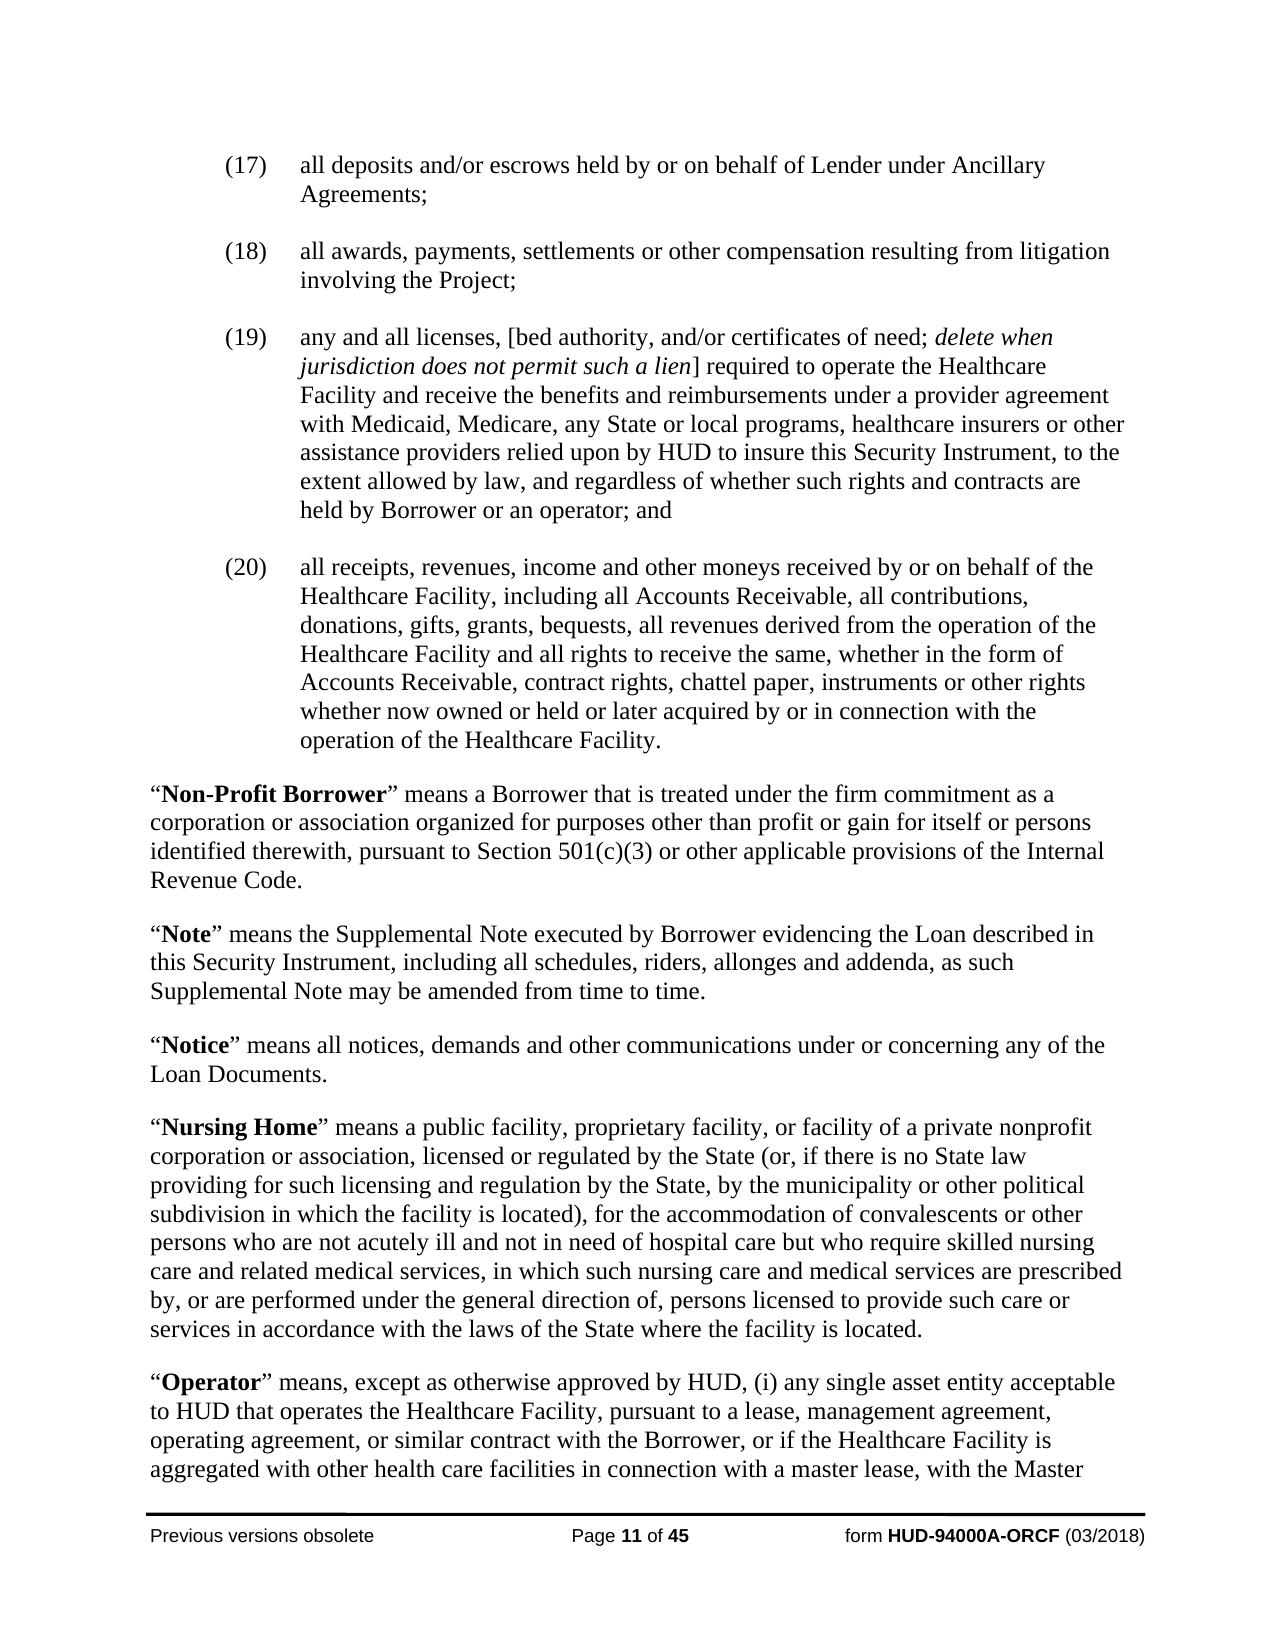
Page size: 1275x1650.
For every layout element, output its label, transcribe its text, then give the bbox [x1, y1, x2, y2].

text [150, 1367, 1125, 1482]
text “Non-Profit Borrower” means a Borrower that is treated under the firm commitment as a corporation or association organized for purposes other than profit or gain for itself or persons identified therewith, pursuant to Section 501(c)(3) or other applicable provisions of the Internal Revenue Code. [150, 779, 1125, 894]
list all awards, payments, settlements or other compensation resulting from litigation involving the Project; [225, 236, 1125, 294]
text “Note” means the Supplemental Note executed by Borrower evidencing the Loan described in this Security Instrument, including all schedules, riders, allonges and addenda, as such Supplemental Note may be amended from time to time. [150, 919, 1125, 1005]
list any and all licenses, [bed authority, and/or certificates of need; delete when jurisdiction does not permit such a lien] required to operate the Healthcare Facility and receive the benefits and reimbursements under a provider agreement with Medicaid, Medicare, any State or local programs, healthcare insurers or other assistance providers relied upon by HUD to insure this Security Instrument, to the extent allowed by law, and regardless of whether such rights and contracts are held by Borrower or an operator; and [225, 322, 1125, 524]
text “Notice” means all notices, demands and other communications under or concerning any of the Loan Documents. [150, 1030, 1125, 1087]
text “Nursing Home” means a public facility, proprietary facility, or facility of a private nonprofit corporation or association, licensed or regulated by the State (or, if there is no State law providing for such licensing and regulation by the State, by the municipality or other political subdivision in which the facility is located), for the accommodation of convalescents or other persons who are not acutely ill and not in need of hospital care but who require skilled nursing care and related medical services, in which such nursing care and medical services are prescribed by, or are performed under the general direction of, persons licensed to provide such care or services in accordance with the laws of the State where the facility is located. [150, 1112, 1125, 1342]
list all deposits and/or escrows held by or on behalf of Lender under Ancillary Agreements; [225, 150, 1125, 207]
list all receipts, revenues, income and other moneys received by or on behalf of the Healthcare Facility, including all Accounts Receivable, all contributions, donations, gifts, grants, bequests, all revenues derived from the operation of the Healthcare Facility and all rights to receive the same, whether in the form of Accounts Receivable, contract rights, chattel paper, instruments or other rights whether now owned or held or later acquired by or in connection with the operation of the Healthcare Facility. [225, 552, 1125, 754]
